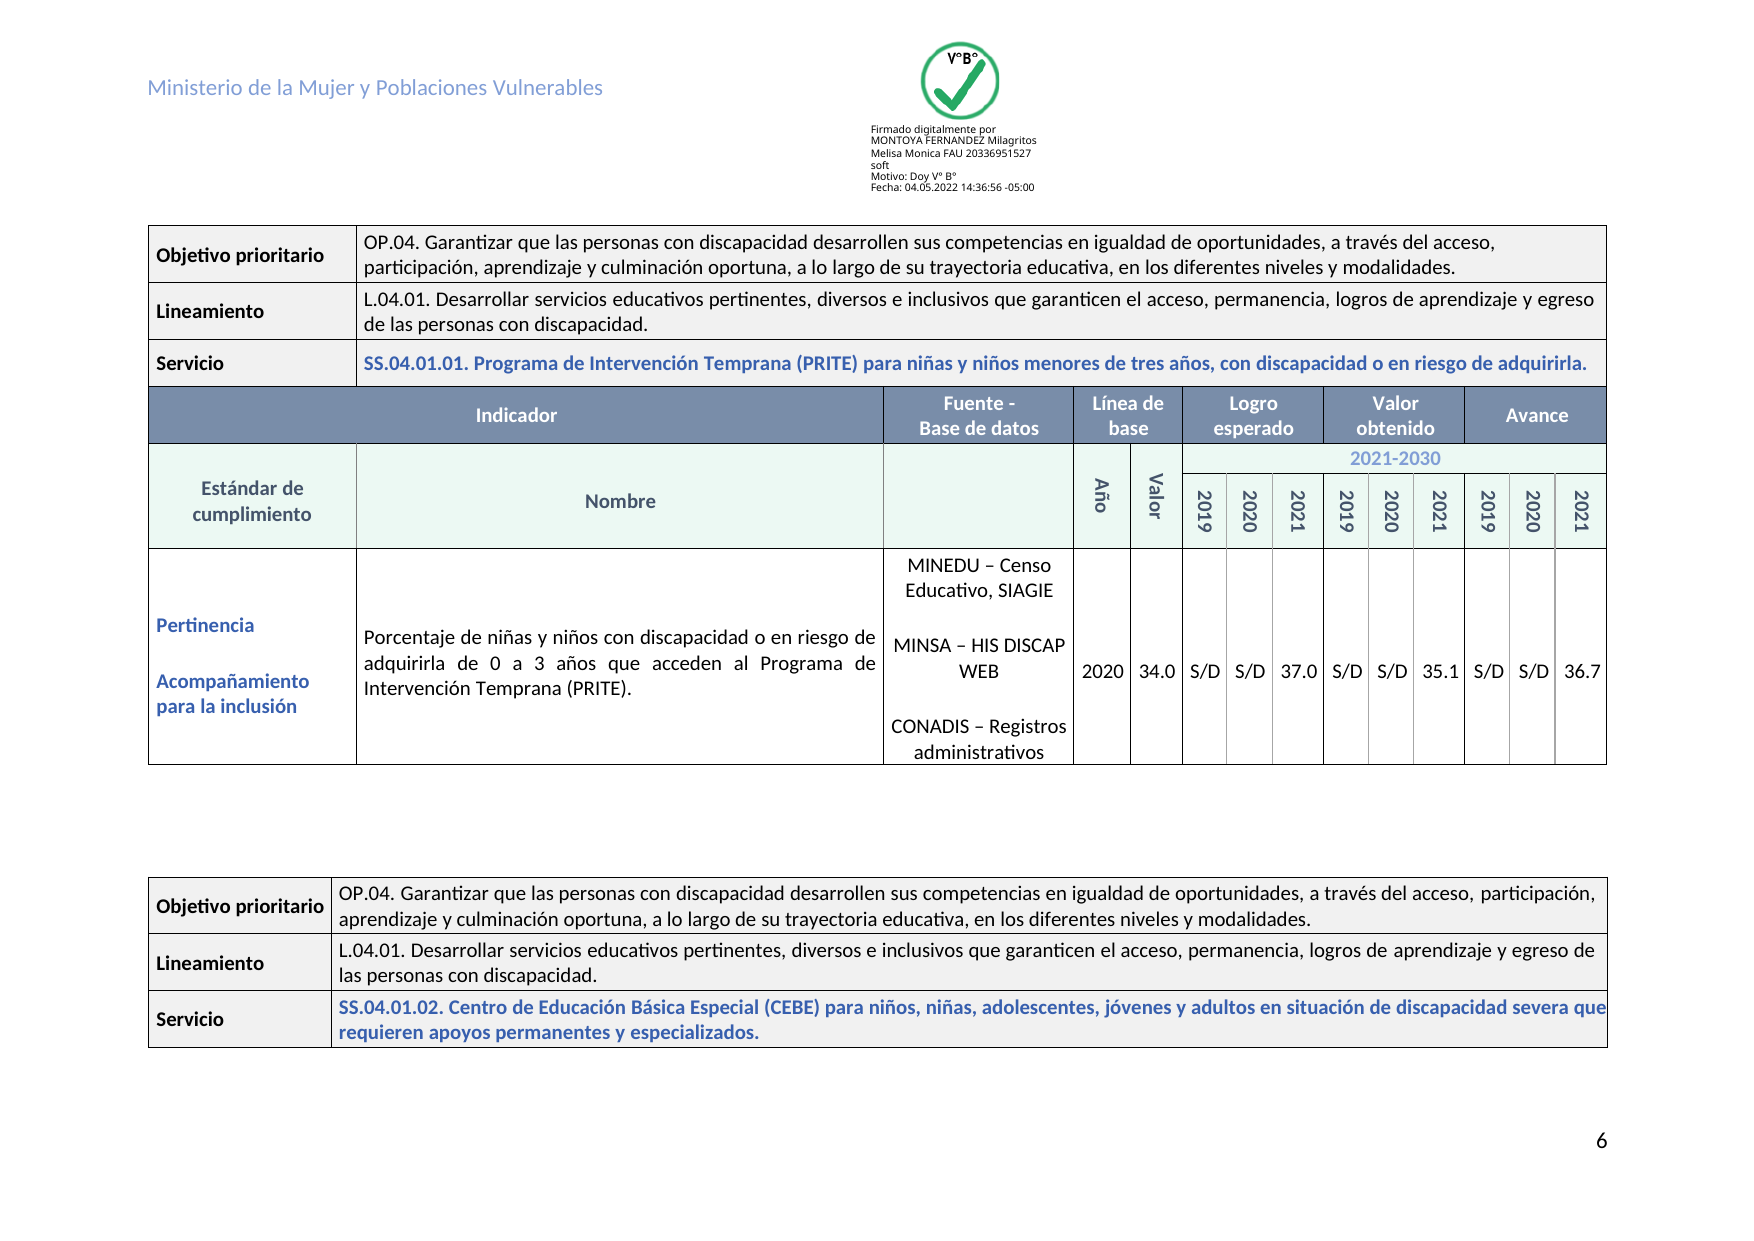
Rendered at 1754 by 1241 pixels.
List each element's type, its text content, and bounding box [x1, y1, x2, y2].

table_cell 34.0 [1131, 549, 1182, 764]
table_cell S/D [1324, 549, 1368, 764]
picture [920, 41, 1000, 120]
table_cell Lineamiento [149, 934, 331, 990]
table_cell 2020 [1369, 474, 1413, 548]
table_cell L.04.01. Desarrollar servicios educativos pertinentes, diversos e inclusivos que garanticen el acceso, permanencia, logros de aprendizaje y egreso de las personas con discapacidad. [357, 283, 1606, 339]
table_cell 2019 [1183, 474, 1226, 548]
table_cell 36.7 [1556, 549, 1606, 764]
table_cell S/D [1369, 549, 1413, 764]
table_cell [884, 444, 1073, 548]
table_cell 2021 [1556, 474, 1606, 548]
table_cell Valor [1131, 444, 1182, 548]
table_header Objetivo prioritario [149, 878, 331, 933]
table_cell 35.1 [1414, 549, 1464, 764]
table_cell SS.04.01.02. Centro de Educación Básica Especial (CEBE) para niños, niñas, adolescentes, jóvenes y adultos en situación de discapacidad severa que requieren apoyos permanentes y especializados. [332, 991, 1607, 1047]
table_cell Estándar de cumplimiento [149, 444, 356, 548]
table_cell Línea de base [1074, 387, 1182, 443]
table_cell SS.04.01.01. Programa de Intervención Temprana (PRITE) para niñas y niños menores de tres años, con discapacidad o en riesgo de adquirirla. [357, 340, 1606, 386]
table_cell Pertinencia Acompañamiento para la inclusión [149, 549, 356, 764]
table_cell S/D [1510, 549, 1554, 764]
table_cell Servicio [149, 340, 356, 386]
table_header OP.04. Garantizar que las personas con discapacidad desarrollen sus competencias en igualdad de oportunidades, a través del acceso, participación, aprendizaje y culminación oportuna, a lo largo de su trayectoria educativa, en los diferentes niveles y modalidades. [332, 878, 1607, 933]
table_cell 2019 [1324, 474, 1368, 548]
table_cell S/D [1465, 549, 1509, 764]
table_cell Fuente - Base de datos [884, 387, 1073, 443]
text Ministerio de la Mujer y Poblaciones Vulnerables [147, 73, 608, 101]
table_cell 2020 [1074, 549, 1130, 764]
table_cell Logro esperado [1183, 387, 1323, 443]
table_cell Indicador [149, 387, 883, 443]
table_cell S/D [1183, 549, 1226, 764]
table_header Objetivo prioritario [149, 226, 356, 282]
table_cell 2019 [1465, 474, 1509, 548]
table_cell MINEDU – Censo Educativo, SIAGIE MINSA – HIS DISCAP WEB CONADIS – Registros administrativos [884, 549, 1073, 764]
table_cell 2021 [1273, 474, 1323, 548]
text Firmado digitalmente por MONTOYA FERNANDEZ Milagritos Melisa Monica FAU 20336951527 soft [871, 123, 1038, 172]
table_cell Servicio [149, 991, 331, 1047]
table_cell 2020 [1227, 474, 1272, 548]
table_header OP.04. Garantizar que las personas con discapacidad desarrollen sus competencias en igualdad de oportunidades, a través del acceso, participación, aprendizaje y culminación oportuna, a lo largo de su trayectoria educativa, en los diferentes niveles y modalidades. [357, 226, 1606, 282]
table_cell Valor obtenido [1324, 387, 1464, 443]
table_cell 2020 [1510, 474, 1554, 548]
table_cell Porcentaje de niñas y niños con discapacidad o en riesgo de adquirirla de 0 a 3 años que acceden al Programa de Intervención Temprana (PRITE). [357, 549, 883, 764]
table_cell Avance [1465, 387, 1606, 443]
table_cell Lineamiento [149, 283, 356, 339]
table_cell L.04.01. Desarrollar servicios educativos pertinentes, diversos e inclusivos que garanticen el acceso, permanencia, logros de aprendizaje y egreso de las personas con discapacidad. [332, 934, 1607, 990]
table_cell S/D [1227, 549, 1272, 764]
table_cell Año [1074, 444, 1130, 548]
table_cell 2021 [1414, 474, 1464, 548]
table_cell Nombre [357, 444, 883, 548]
table_cell 37.0 [1273, 549, 1323, 764]
table_cell 2021-2030 [1183, 444, 1606, 473]
